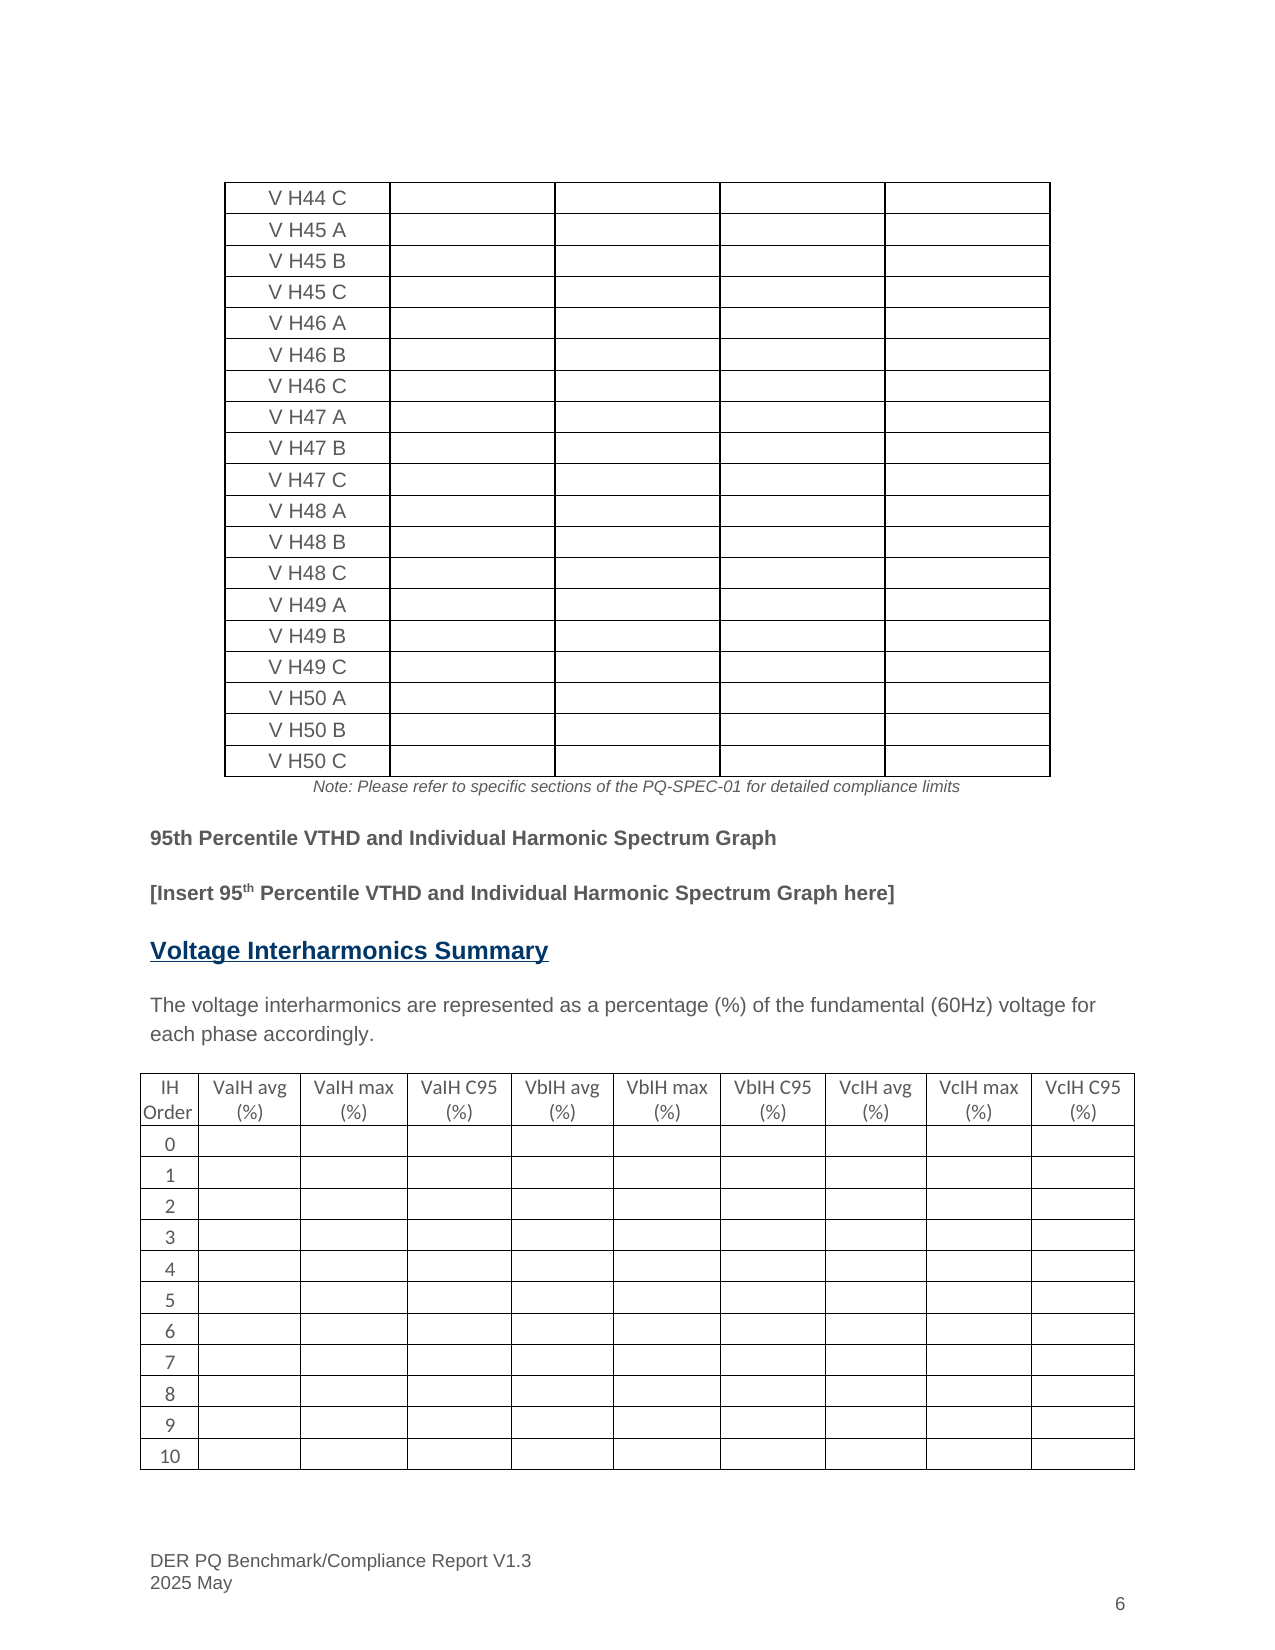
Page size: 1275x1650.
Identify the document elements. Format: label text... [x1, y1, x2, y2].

table_cell [408, 1157, 511, 1187]
table_cell [391, 746, 554, 776]
table_cell [391, 558, 554, 588]
table_header VaIH C95 (%) [408, 1074, 511, 1125]
table_cell [391, 652, 554, 682]
table_cell [408, 1376, 511, 1406]
table_cell V H49 C [226, 652, 389, 682]
table_cell [886, 433, 1049, 463]
table_cell [512, 1157, 613, 1187]
table_cell [886, 277, 1049, 307]
table_cell [301, 1439, 407, 1469]
table_cell [556, 277, 719, 307]
table_cell [886, 339, 1049, 369]
table_cell [391, 277, 554, 307]
table_cell [721, 527, 884, 557]
subtitle Voltage Interharmonics Summary [150, 936, 1125, 964]
table_cell [927, 1407, 1031, 1437]
table_cell [886, 214, 1049, 244]
table_cell [721, 277, 884, 307]
table_cell [886, 371, 1049, 401]
table_cell [556, 746, 719, 776]
table_cell [556, 433, 719, 463]
table_cell [614, 1282, 720, 1312]
table_cell [556, 464, 719, 494]
table_cell [1032, 1189, 1134, 1219]
table_cell [556, 339, 719, 369]
table_cell [826, 1220, 926, 1250]
table_cell 4 [141, 1251, 198, 1281]
table_cell [391, 683, 554, 713]
table_cell [721, 1157, 825, 1187]
table_cell [512, 1282, 613, 1312]
table_cell [556, 589, 719, 619]
table_cell [927, 1251, 1031, 1281]
table_header VbIH avg (%) [512, 1074, 613, 1125]
table_cell [556, 496, 719, 526]
table_cell V H49 A [226, 589, 389, 619]
table_cell [886, 746, 1049, 776]
table_cell [301, 1376, 407, 1406]
table_cell [721, 746, 884, 776]
table_cell 8 [141, 1376, 198, 1406]
table_cell [1032, 1376, 1134, 1406]
table_cell V H46 A [226, 308, 389, 338]
table_cell [721, 1314, 825, 1344]
table_cell [512, 1126, 613, 1156]
table_header VaIH avg (%) [199, 1074, 300, 1125]
table_cell [721, 496, 884, 526]
table_cell [391, 621, 554, 651]
table_cell [199, 1439, 300, 1469]
table_cell [1032, 1407, 1134, 1437]
table_cell [391, 339, 554, 369]
table_cell V H50 A [226, 683, 389, 713]
table_cell V H48 A [226, 496, 389, 526]
table_cell V H50 C [226, 746, 389, 776]
table_cell [512, 1407, 613, 1437]
table_cell 0 [141, 1126, 198, 1156]
table_cell [826, 1376, 926, 1406]
table_cell [556, 371, 719, 401]
table_cell [391, 183, 554, 213]
table_cell [614, 1376, 720, 1406]
table_cell [614, 1251, 720, 1281]
table_cell [721, 1407, 825, 1437]
table_cell [1032, 1345, 1134, 1375]
table_cell [199, 1345, 300, 1375]
table_cell V H45 C [226, 277, 389, 307]
table_cell [391, 714, 554, 744]
table_cell [927, 1345, 1031, 1375]
table_cell [886, 402, 1049, 432]
table_cell [199, 1126, 300, 1156]
table_cell 1 [141, 1157, 198, 1187]
table_cell [556, 183, 719, 213]
table_cell [556, 402, 719, 432]
table_cell [721, 652, 884, 682]
table_cell V H45 B [226, 246, 389, 276]
table_cell [556, 246, 719, 276]
table_cell [927, 1376, 1031, 1406]
table_header VbIH max (%) [614, 1074, 720, 1125]
table_cell [301, 1126, 407, 1156]
table_cell [391, 214, 554, 244]
table_cell [721, 1126, 825, 1156]
table_cell [721, 1439, 825, 1469]
table_cell [721, 1345, 825, 1375]
table_cell [886, 683, 1049, 713]
table_cell [391, 402, 554, 432]
table_cell [301, 1157, 407, 1187]
table_cell [826, 1189, 926, 1219]
table_cell [199, 1157, 300, 1187]
table_cell 9 [141, 1407, 198, 1437]
table_cell [199, 1220, 300, 1250]
table_cell [1032, 1126, 1134, 1156]
table_cell [199, 1251, 300, 1281]
table_cell [391, 433, 554, 463]
table_cell [721, 714, 884, 744]
table_cell 3 [141, 1220, 198, 1250]
table_header IH Order [141, 1074, 198, 1125]
table_cell [556, 308, 719, 338]
table_cell [826, 1251, 926, 1281]
table_header VbIH C95 (%) [721, 1074, 825, 1125]
table_cell [199, 1189, 300, 1219]
table_cell [391, 496, 554, 526]
table_cell 6 [141, 1314, 198, 1344]
table_cell [556, 527, 719, 557]
table_cell [512, 1251, 613, 1281]
table_cell [721, 183, 884, 213]
table_cell [721, 1251, 825, 1281]
table_cell [1032, 1439, 1134, 1469]
table_cell V H49 B [226, 621, 389, 651]
table_cell [1032, 1314, 1134, 1344]
table_cell V H50 B [226, 714, 389, 744]
table_cell [721, 1220, 825, 1250]
table_cell [886, 496, 1049, 526]
table_cell [886, 714, 1049, 744]
table_cell [199, 1282, 300, 1312]
table_cell [556, 683, 719, 713]
table_cell V H45 A [226, 214, 389, 244]
table_cell [721, 464, 884, 494]
table_cell [886, 464, 1049, 494]
table_cell [721, 214, 884, 244]
table_cell [721, 1376, 825, 1406]
table_cell V H48 B [226, 527, 389, 557]
table_cell [721, 1189, 825, 1219]
table_cell [301, 1407, 407, 1437]
table_cell [556, 558, 719, 588]
table_cell [927, 1189, 1031, 1219]
table_header VcIH max (%) [927, 1074, 1031, 1125]
table_cell [301, 1220, 407, 1250]
table_cell V H44 C [226, 183, 389, 213]
table_cell [556, 214, 719, 244]
table_cell [721, 433, 884, 463]
table_cell [199, 1314, 300, 1344]
table_cell [886, 308, 1049, 338]
table_cell [408, 1314, 511, 1344]
table_cell [614, 1157, 720, 1187]
table_cell [927, 1439, 1031, 1469]
table_cell [886, 652, 1049, 682]
table_cell [1032, 1251, 1134, 1281]
table_cell [826, 1282, 926, 1312]
table_cell V H47 A [226, 402, 389, 432]
table_cell [408, 1439, 511, 1469]
table_cell 7 [141, 1345, 198, 1375]
table_cell [886, 183, 1049, 213]
table_cell [721, 589, 884, 619]
table_cell [391, 589, 554, 619]
text [Insert 95th Percentile VTHD and Individual Harmonic Spectrum Graph here] [150, 881, 1125, 905]
table_header VaIH max (%) [301, 1074, 407, 1125]
table_cell [512, 1314, 613, 1344]
table_cell [721, 402, 884, 432]
table_cell [886, 246, 1049, 276]
table_cell [826, 1439, 926, 1469]
table_cell [391, 371, 554, 401]
table_cell [721, 308, 884, 338]
table_cell [408, 1126, 511, 1156]
table_cell [614, 1126, 720, 1156]
table_cell [301, 1251, 407, 1281]
table_cell [512, 1220, 613, 1250]
table_cell [721, 371, 884, 401]
table_cell [614, 1220, 720, 1250]
table_cell 2 [141, 1189, 198, 1219]
table_cell [927, 1157, 1031, 1187]
table_cell [721, 1282, 825, 1312]
table_cell [1032, 1157, 1134, 1187]
table_cell [614, 1314, 720, 1344]
table_cell [199, 1407, 300, 1437]
table_cell [721, 621, 884, 651]
table_cell 10 [141, 1439, 198, 1469]
table_cell [391, 246, 554, 276]
table_cell V H48 C [226, 558, 389, 588]
table_cell [614, 1189, 720, 1219]
table_cell [301, 1345, 407, 1375]
table_cell [721, 246, 884, 276]
table_cell [886, 589, 1049, 619]
table_cell [826, 1345, 926, 1375]
table_cell [826, 1314, 926, 1344]
table_cell V H47 C [226, 464, 389, 494]
table_cell [721, 558, 884, 588]
table_cell V H46 C [226, 371, 389, 401]
table_cell V H46 B [226, 339, 389, 369]
table_cell [721, 683, 884, 713]
table_cell [886, 558, 1049, 588]
table_cell [408, 1282, 511, 1312]
table_cell [408, 1345, 511, 1375]
table_cell [301, 1314, 407, 1344]
table_cell [927, 1314, 1031, 1344]
table_cell [721, 339, 884, 369]
table_cell [512, 1189, 613, 1219]
table_cell [614, 1439, 720, 1469]
text 95th Percentile VTHD and Individual Harmonic Spectrum Graph [150, 826, 1125, 850]
table_cell [614, 1345, 720, 1375]
table_cell [826, 1407, 926, 1437]
table_header VcIH avg (%) [826, 1074, 926, 1125]
table_cell [886, 621, 1049, 651]
table_cell [512, 1376, 613, 1406]
table_cell [199, 1376, 300, 1406]
table_cell [391, 308, 554, 338]
table_cell [512, 1439, 613, 1469]
table_cell [556, 714, 719, 744]
table_cell [301, 1282, 407, 1312]
table_cell [408, 1251, 511, 1281]
table_cell [614, 1407, 720, 1437]
table_cell V H47 B [226, 433, 389, 463]
table_cell [408, 1189, 511, 1219]
table_cell [927, 1220, 1031, 1250]
text Note: Please refer to specific sections of the PQ-SPEC-01 for detailed compliance limits [150, 777, 1125, 796]
table_cell [556, 652, 719, 682]
table_cell [408, 1220, 511, 1250]
table_header VcIH C95 (%) [1032, 1074, 1134, 1125]
table_cell 5 [141, 1282, 198, 1312]
table_cell [886, 527, 1049, 557]
table_cell [826, 1157, 926, 1187]
table_cell [556, 621, 719, 651]
table_cell [512, 1345, 613, 1375]
table_cell [391, 527, 554, 557]
table_cell [1032, 1282, 1134, 1312]
table_cell [927, 1126, 1031, 1156]
table_cell [1032, 1220, 1134, 1250]
table_cell [927, 1282, 1031, 1312]
table_cell [391, 464, 554, 494]
table_cell [408, 1407, 511, 1437]
table_cell [826, 1126, 926, 1156]
table_cell [301, 1189, 407, 1219]
text The voltage interharmonics are represented as a percentage (%) of the fundamental (60Hz) voltage for each phase accordingly. [150, 992, 1125, 1046]
